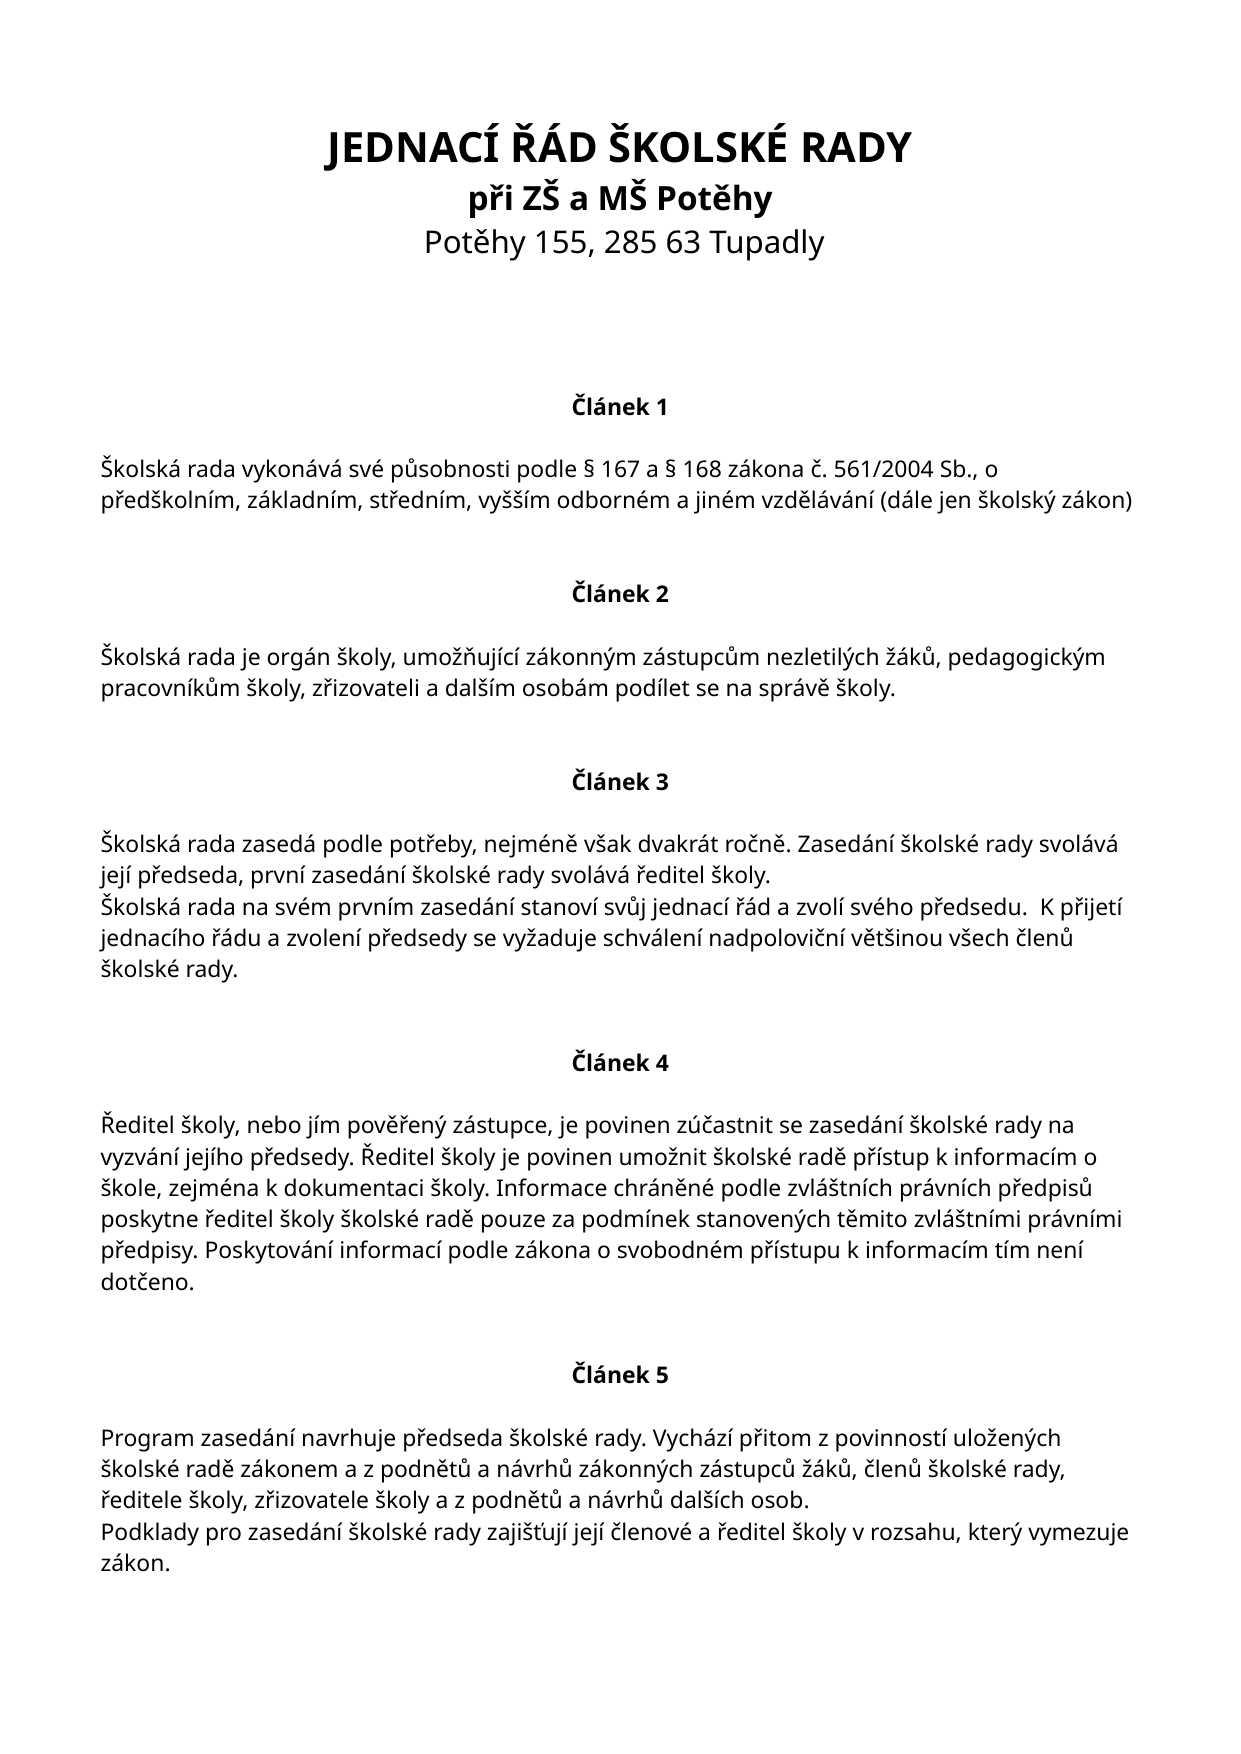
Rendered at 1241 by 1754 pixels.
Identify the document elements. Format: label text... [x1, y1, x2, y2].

text Školská rada na svém prvním zasedání stanoví svůj jednací řád a zvolí svého předsedu. K přijetí jednacího řádu a zvolení předsedy se vyžaduje schválení nadpoloviční většinou všech členů školské rady. [100, 891, 1140, 984]
text Článek 3 [100, 766, 1140, 797]
text JEDNACÍ ŘÁD ŠKOLSKÉ RADY [100, 118, 1140, 175]
text Článek 1 [100, 391, 1140, 422]
text Podklady pro zasedání školské rady zajišťují její členové a ředitel školy v rozsahu, který vymezuje zákon. [100, 1516, 1140, 1578]
text Školská rada zasedá podle potřeby, nejméně však dvakrát ročně. Zasedání školské rady svolává její předseda, první zasedání školské rady svolává ředitel školy. [100, 828, 1140, 891]
text Článek 2 [100, 578, 1140, 609]
text Ředitel školy, nebo jím pověřený zástupce, je povinen zúčastnit se zasedání školské rady na vyzvání jejího předsedy. Ředitel školy je povinen umožnit školské radě přístup k informacím o škole, zejména k dokumentaci školy. Informace chráněné podle zvláštních právních předpisů poskytne ředitel školy školské radě pouze za podmínek stanovených těmito zvláštními právními předpisy. Poskytování informací podle zákona o svobodném přístupu k informacím tím není dotčeno. [100, 1109, 1140, 1297]
text Článek 4 [100, 1047, 1140, 1078]
text Článek 5 [100, 1359, 1140, 1391]
text při ZŠ a MŠ Potěhy [100, 175, 1140, 220]
text Školská rada vykonává své působnosti podle § 167 a § 168 zákona č. 561/2004 Sb., o předškolním, základním, středním, vyšším odborném a jiném vzdělávání (dále jen školský zákon) [100, 453, 1140, 516]
text Potěhy 155, 285 63 Tupadly [100, 220, 1140, 263]
text Školská rada je orgán školy, umožňující zákonným zástupcům nezletilých žáků, pedagogickým pracovníkům školy, zřizovateli a dalším osobám podílet se na správě školy. [100, 641, 1140, 703]
text Program zasedání navrhuje předseda školské rady. Vychází přitom z povinností uložených školské radě zákonem a z podnětů a návrhů zákonných zástupců žáků, členů školské rady, ředitele školy, zřizovatele školy a z podnětů a návrhů dalších osob. [100, 1422, 1140, 1516]
